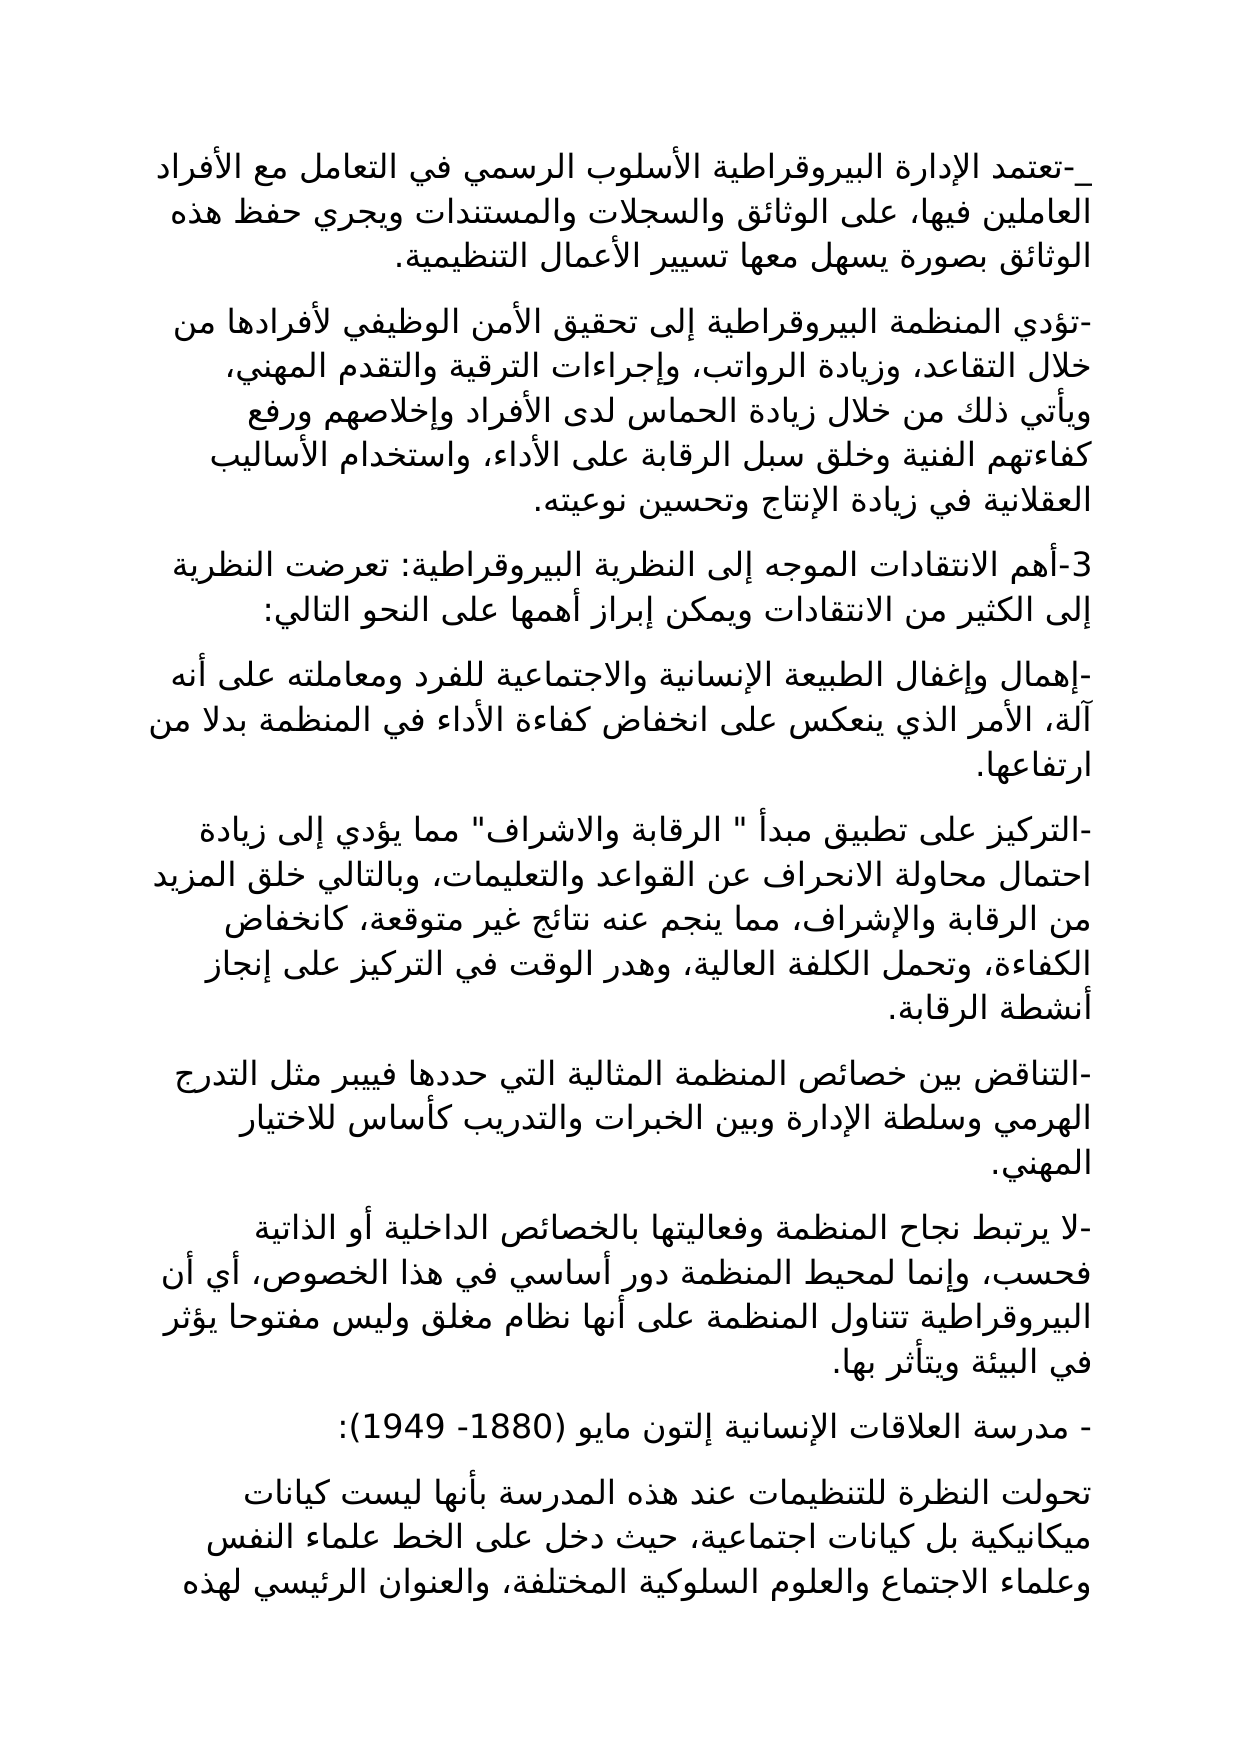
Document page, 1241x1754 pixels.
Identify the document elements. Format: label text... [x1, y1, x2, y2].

text -تؤدي المنظمة البيروقراطية إلى تحقيق الأمن الوظيفي لأفرادها من خلال التقاعد، وزيادة الرواتب، وإجراءات الترقية والتقدم المهني، ويأتي ذلك من خلال زيادة الحماس لدى الأفراد وإخلاصهم ورفع كفاءتهم الفنية وخلق سبل الرقابة على الأداء، واستخدام الأساليب العقلانية في زيادة الإنتاج وتحسين نوعيته. [148, 302, 1093, 519]
text - مدرسة العلاقات الإنسانية إلتون مايو (1880- 1949): [148, 1408, 1093, 1447]
text -لا يرتبط نجاح المنظمة وفعاليتها بالخصائص الداخلية أو الذاتية فحسب، وإنما لمحيط المنظمة دور أساسي في هذا الخصوص، أي أن البيروقراطية تتناول المنظمة على أنها نظام مغلق وليس مفتوحا يؤثر في البيئة ويتأثر بها. [148, 1209, 1093, 1381]
text -التناقض بين خصائص المنظمة المثالية التي حددها فييبر مثل التدرج الهرمي وسلطة الإدارة وبين الخبرات والتدريب كأساس للاختيار المهني. [148, 1054, 1093, 1182]
text -إهمال وإغفال الطبيعة الإنسانية والاجتماعية للفرد ومعاملته على أنه آلة، الأمر الذي ينعكس على انخفاض كفاءة الأداء في المنظمة بدلا من ارتفاعها. [148, 656, 1093, 784]
text 3-أهم الانتقادات الموجه إلى النظرية البيروقراطية: تعرضت النظرية إلى الكثير من الانتقادات ويمكن إبراز أهمها على النحو التالي: [148, 546, 1093, 629]
text -التركيز على تطبيق مبدأ " الرقابة والاشراف" مما يؤدي إلى زيادة احتمال محاولة الانحراف عن القواعد والتعليمات، وبالتالي خلق المزيد من الرقابة والإشراف، مما ينجم عنه نتائج غير متوقعة، كانخفاض الكفاءة، وتحمل الكلفة العالية، وهدر الوقت في التركيز على إنجاز أنشطة الرقابة. [148, 811, 1093, 1028]
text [148, 1473, 1093, 1601]
text _-تعتمد الإدارة البيروقراطية الأسلوب الرسمي في التعامل مع الأفراد العاملين فيها، على الوثائق والسجلات والمستندات ويجري حفظ هذه الوثائق بصورة يسهل معها تسيير الأعمال التنظيمية. [148, 148, 1093, 276]
